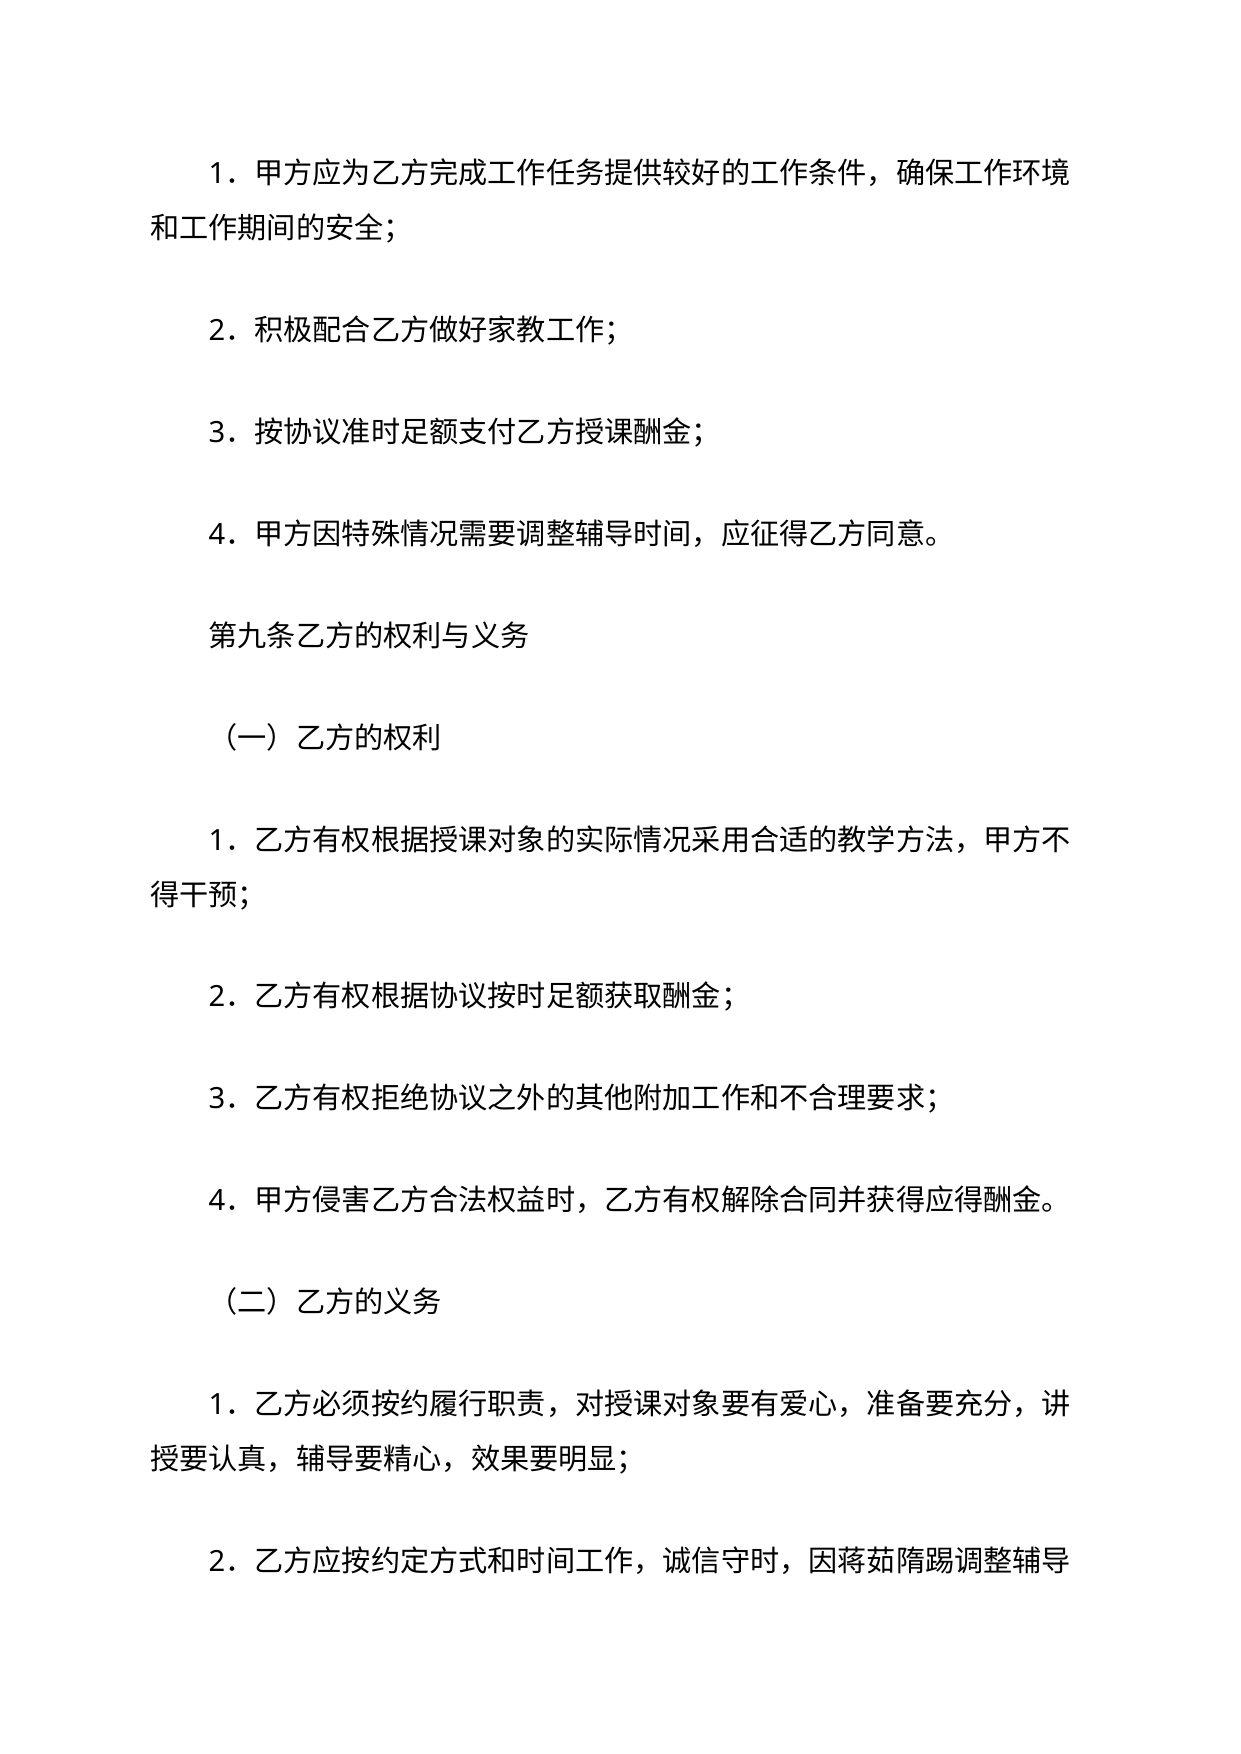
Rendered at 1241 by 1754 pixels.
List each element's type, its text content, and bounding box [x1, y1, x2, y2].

text 2．积极配合乙方做好家教工作； [150, 307, 1090, 349]
text 2．乙方有权根据协议按时足额获取酬金； [150, 973, 1090, 1015]
text 1．甲方应为乙方完成工作任务提供较好的工作条件，确保工作环境和工作期间的安全； [150, 150, 1090, 247]
text 第九条乙方的权利与义务 [150, 613, 1090, 655]
text 4．甲方因特殊情况需要调整辅导时间，应征得乙方同意。 [150, 511, 1090, 553]
text 1．乙方有权根据授课对象的实际情况采用合适的教学方法，甲方不得干预； [150, 816, 1090, 913]
text 3．按协议准时足额支付乙方授课酬金； [150, 409, 1090, 451]
text （二）乙方的义务 [150, 1279, 1090, 1321]
text 3．乙方有权拒绝协议之外的其他附加工作和不合理要求； [150, 1075, 1090, 1117]
text 4．甲方侵害乙方合法权益时，乙方有权解除合同并获得应得酬金。 [150, 1177, 1090, 1219]
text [150, 1537, 1090, 1580]
text 1．乙方必须按约履行职责，对授课对象要有爱心，准备要充分，讲授要认真，辅导要精心，效果要明显； [150, 1381, 1090, 1478]
text （一）乙方的权利 [150, 714, 1090, 757]
